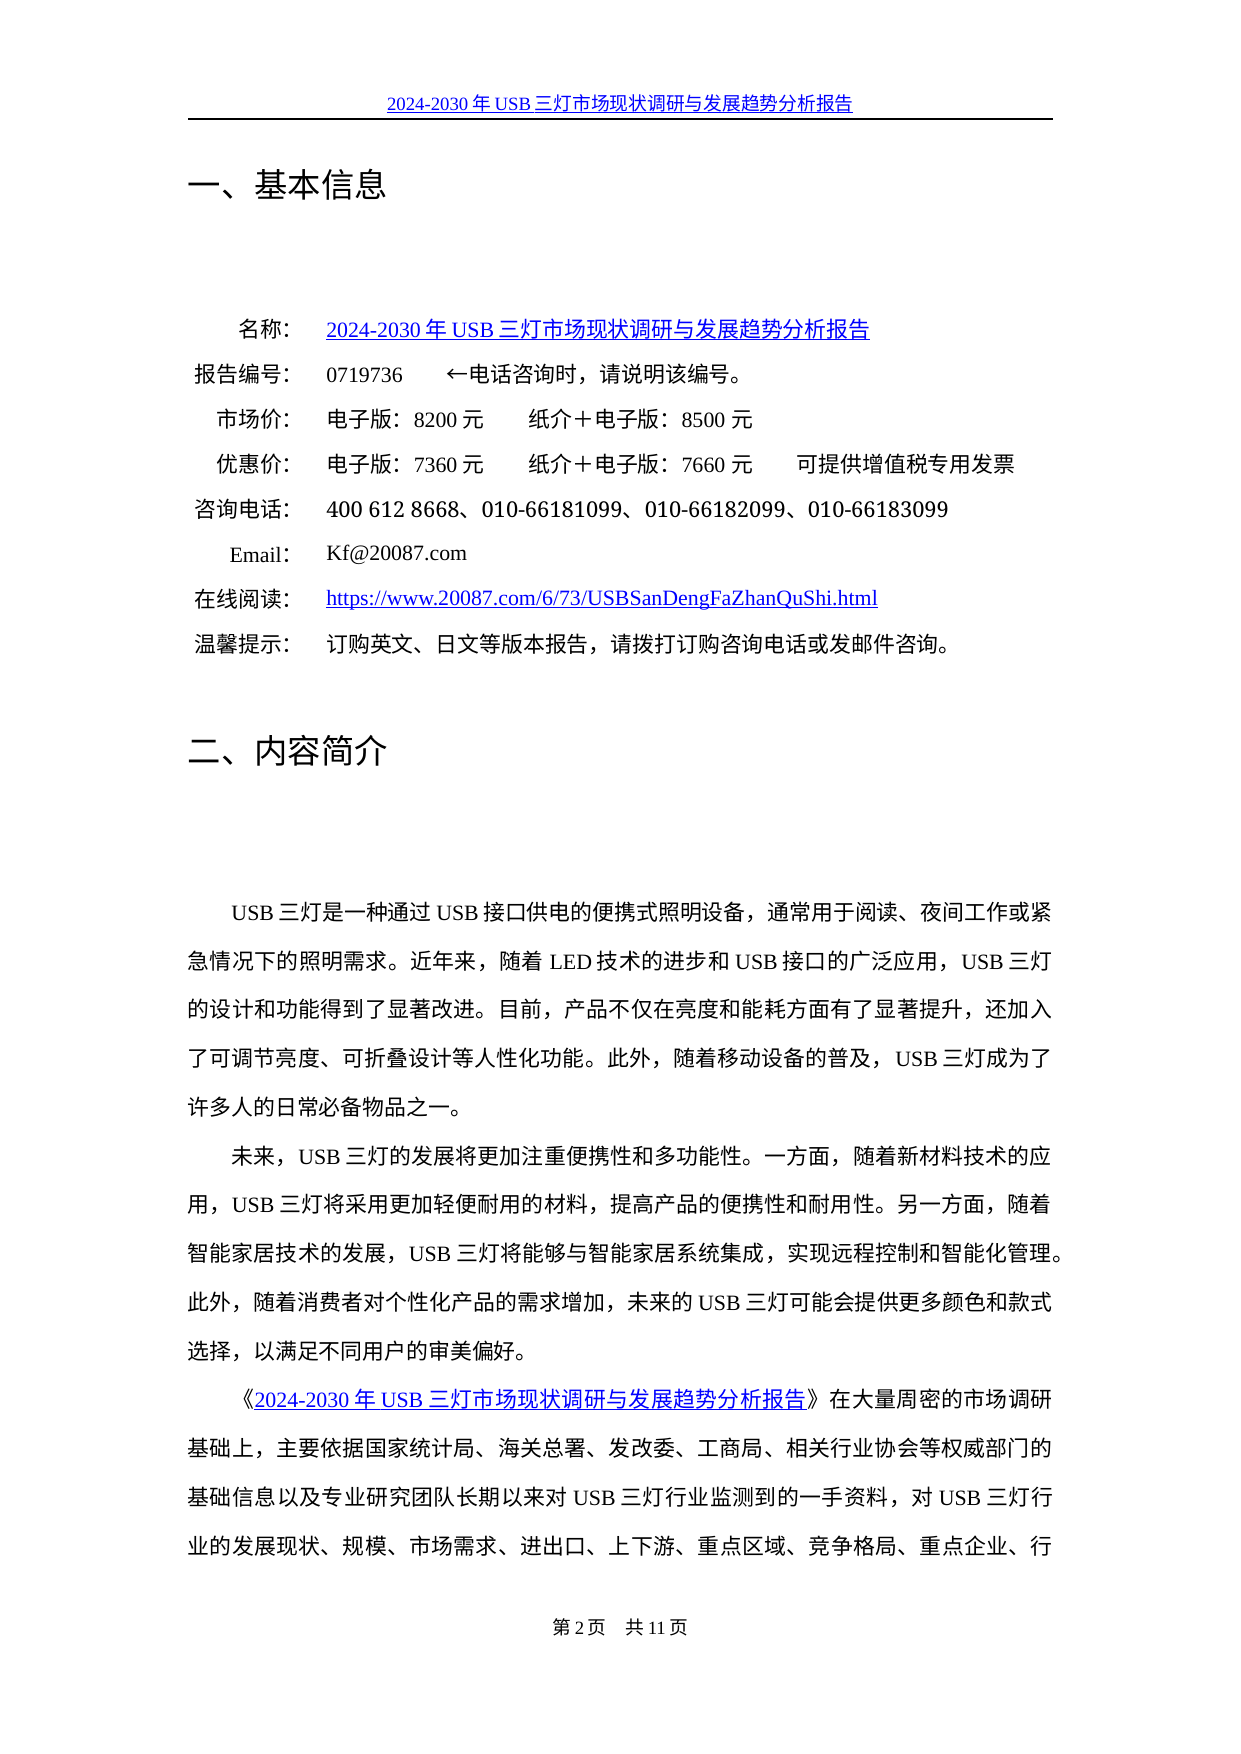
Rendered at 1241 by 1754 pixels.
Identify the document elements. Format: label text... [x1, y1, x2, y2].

table_cell 优惠价： [167, 447, 315, 492]
table_cell 在线阅读： [167, 582, 315, 627]
table_cell 400 612 8668、010-66181099、010-66182099、010-66183099 [315, 492, 1073, 537]
table_header 名称： [167, 312, 315, 357]
table_cell [315, 582, 1073, 627]
table_cell 咨询电话： [167, 492, 315, 537]
table_cell 温馨提示： [167, 627, 315, 672]
table_cell 报告编号： [167, 357, 315, 402]
title 二、内容简介 [187, 717, 1053, 782]
table_cell 0719736 ←电话咨询时，请说明该编号。 [315, 357, 1073, 402]
table_cell 市场价： [167, 402, 315, 447]
table_header 2024-2030年USB三灯市场现状调研与发展趋势分析报告 [315, 312, 1073, 357]
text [187, 894, 1053, 1561]
table_cell 订购英文、日文等版本报告，请拨打订购咨询电话或发邮件咨询。 [315, 627, 1073, 672]
table_cell Email： [167, 537, 315, 582]
table_cell 电子版：8200 元 纸介＋电子版：8500 元 [315, 402, 1073, 447]
table_cell Kf@20087.com [315, 537, 1073, 582]
table_cell 电子版：7360 元 纸介＋电子版：7660 元 可提供增值税专用发票 [315, 447, 1073, 492]
title 一、基本信息 [187, 150, 1053, 215]
